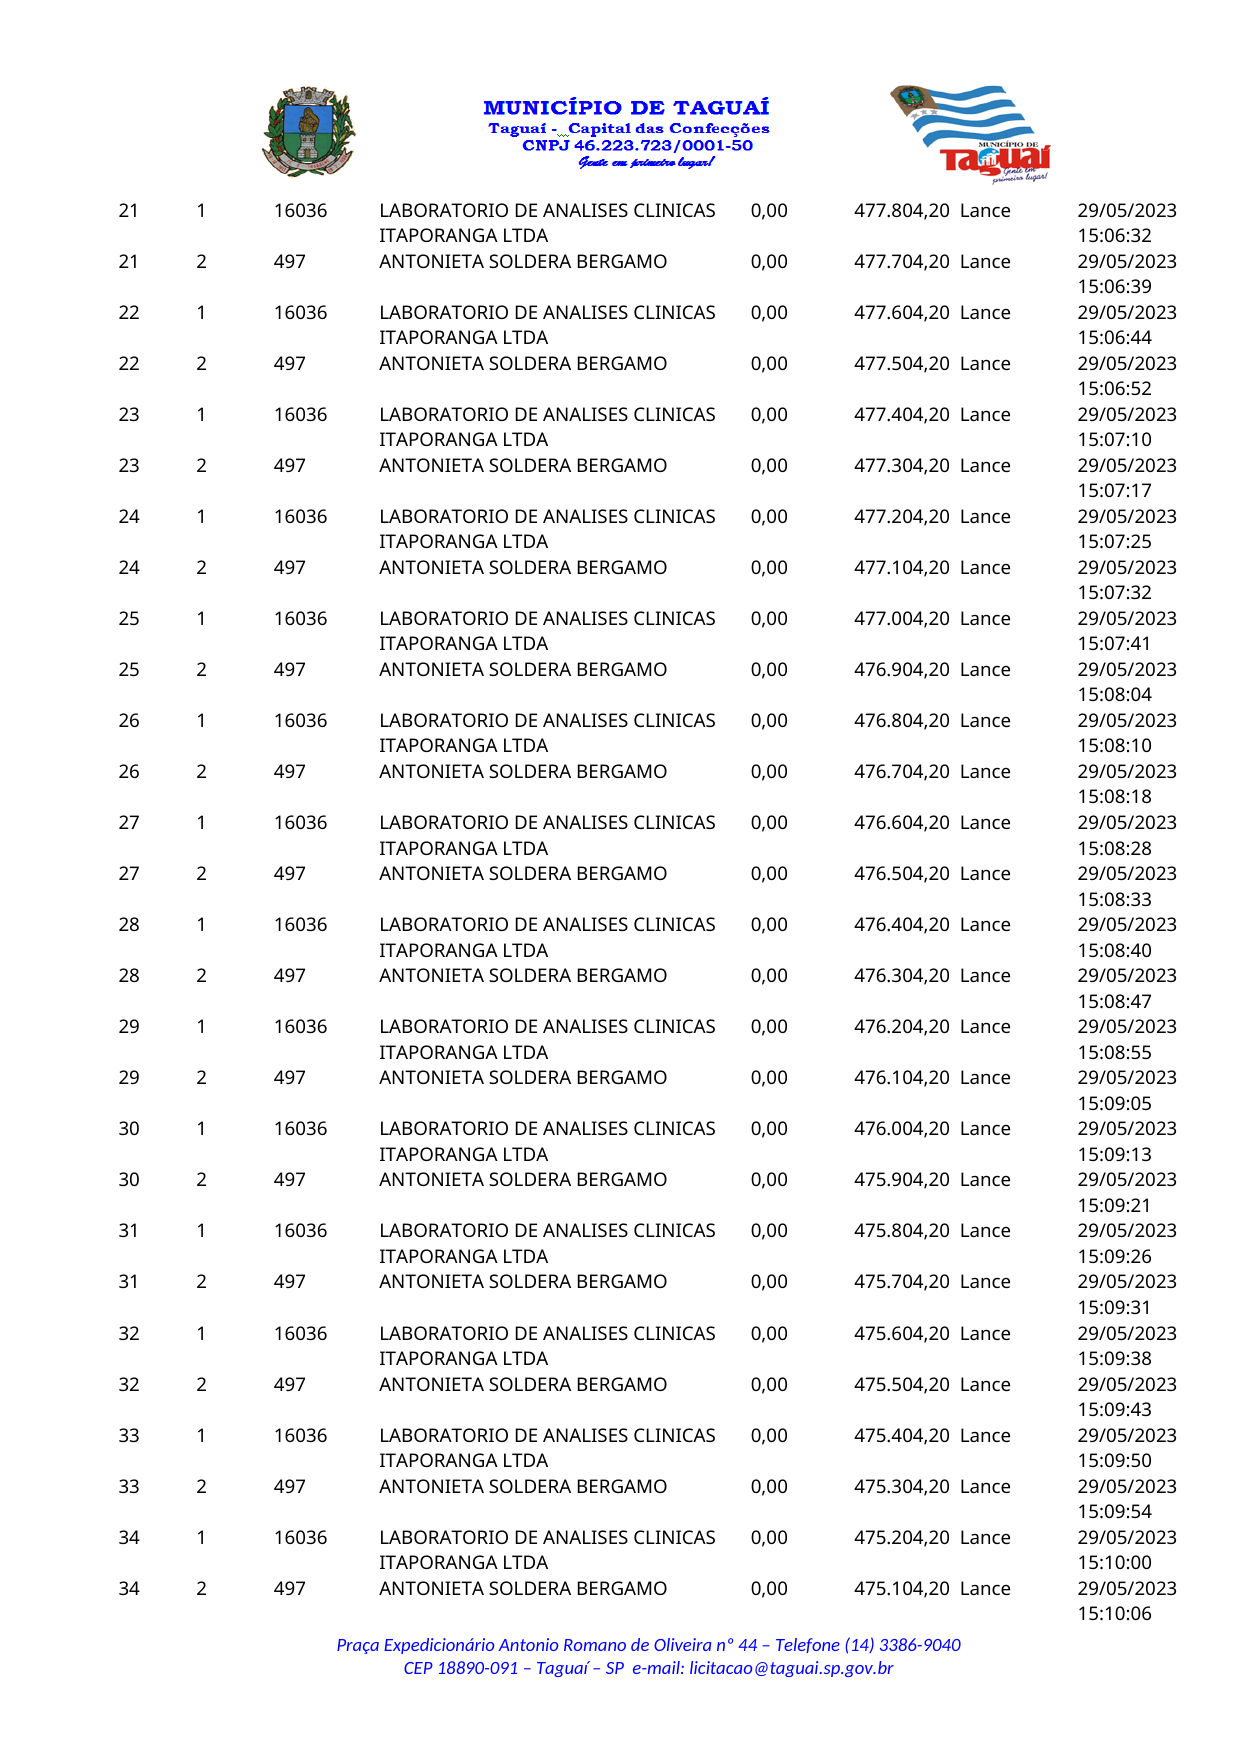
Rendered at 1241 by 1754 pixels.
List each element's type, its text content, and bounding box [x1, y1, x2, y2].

table_cell LABORATORIO DE ANALISES CLINICAS ITAPORANGA LTDA [379, 1218, 750, 1269]
table_cell 497 [274, 1371, 379, 1422]
table_cell LABORATORIO DE ANALISES CLINICAS ITAPORANGA LTDA [379, 197, 750, 248]
table_cell 475.804,20 [854, 1218, 959, 1269]
table_cell 0,00 [750, 1320, 854, 1371]
table_cell 476.204,20 [854, 1014, 959, 1064]
table_cell ANTONIETA SOLDERA BERGAMO [379, 248, 750, 299]
table_cell 29/05/2023 15:07:25 [1078, 503, 1181, 554]
table_cell 29/05/2023 15:06:32 [1078, 197, 1181, 248]
table_cell Lance [959, 1218, 1077, 1269]
table_cell 2 [196, 1269, 274, 1320]
table_cell 476.404,20 [854, 911, 959, 962]
table_cell 29/05/2023 15:08:10 [1078, 707, 1181, 758]
table_cell Lance [959, 809, 1077, 860]
table_cell 475.104,20 [854, 1575, 959, 1626]
picture [241, 75, 1059, 197]
table_cell 0,00 [750, 248, 854, 299]
table_cell 16036 [274, 707, 379, 758]
table_cell 29/05/2023 15:10:00 [1078, 1524, 1181, 1575]
table_cell Lance [959, 605, 1077, 656]
table_cell 497 [274, 1167, 379, 1218]
table_cell 2 [196, 963, 274, 1013]
table_cell Lance [959, 1575, 1077, 1626]
table_cell 1 [196, 1524, 274, 1575]
table_cell 16036 [274, 1320, 379, 1371]
table_cell 476.704,20 [854, 758, 959, 809]
table_cell 2 [196, 452, 274, 503]
table_cell Lance [959, 1014, 1077, 1064]
table_cell Lance [959, 248, 1077, 299]
table_cell 2 [196, 350, 274, 401]
table_cell 475.504,20 [854, 1371, 959, 1422]
table_cell ANTONIETA SOLDERA BERGAMO [379, 1167, 750, 1218]
table_cell 476.104,20 [854, 1065, 959, 1116]
table_cell 27 [118, 809, 196, 860]
table_cell 0,00 [750, 1116, 854, 1167]
table_cell 29/05/2023 15:07:41 [1078, 605, 1181, 656]
table_cell 477.504,20 [854, 350, 959, 401]
table_cell 29/05/2023 15:07:32 [1078, 554, 1181, 605]
table_cell 0,00 [750, 1065, 854, 1116]
table_cell 497 [274, 350, 379, 401]
table_cell 0,00 [750, 299, 854, 350]
table_cell 476.604,20 [854, 809, 959, 860]
table_cell 29 [118, 1065, 196, 1116]
table_cell ANTONIETA SOLDERA BERGAMO [379, 554, 750, 605]
table_cell 29/05/2023 15:08:33 [1078, 860, 1181, 911]
table_cell 29/05/2023 15:08:40 [1078, 911, 1181, 962]
table_cell 32 [118, 1371, 196, 1422]
table_cell 0,00 [750, 1218, 854, 1269]
table_cell 0,00 [750, 452, 854, 503]
table_cell 2 [196, 758, 274, 809]
table_cell LABORATORIO DE ANALISES CLINICAS ITAPORANGA LTDA [379, 809, 750, 860]
table_cell 21 [118, 248, 196, 299]
table_cell 2 [196, 1065, 274, 1116]
table_cell 21 [118, 197, 196, 248]
table_cell Lance [959, 503, 1077, 554]
table_cell 16036 [274, 1524, 379, 1575]
table_cell Lance [959, 452, 1077, 503]
table_cell 2 [196, 860, 274, 911]
table_cell 497 [274, 1065, 379, 1116]
table_cell 29/05/2023 15:08:28 [1078, 809, 1181, 860]
table_cell Lance [959, 963, 1077, 1013]
table_cell LABORATORIO DE ANALISES CLINICAS ITAPORANGA LTDA [379, 707, 750, 758]
table_cell 23 [118, 401, 196, 452]
table_cell 16036 [274, 1218, 379, 1269]
table_cell 23 [118, 452, 196, 503]
table_cell 476.304,20 [854, 963, 959, 1013]
table_cell 22 [118, 299, 196, 350]
table_cell Lance [959, 1116, 1077, 1167]
table_cell 16036 [274, 605, 379, 656]
table_cell 0,00 [750, 656, 854, 707]
table_cell 34 [118, 1524, 196, 1575]
table_cell 16036 [274, 1116, 379, 1167]
table_cell LABORATORIO DE ANALISES CLINICAS ITAPORANGA LTDA [379, 503, 750, 554]
table_cell 1 [196, 299, 274, 350]
table_cell 16036 [274, 911, 379, 962]
table_cell 477.204,20 [854, 503, 959, 554]
table_cell 1 [196, 197, 274, 248]
table_cell 477.304,20 [854, 452, 959, 503]
table_cell Lance [959, 197, 1077, 248]
table_cell 27 [118, 860, 196, 911]
table_cell LABORATORIO DE ANALISES CLINICAS ITAPORANGA LTDA [379, 1524, 750, 1575]
table_cell 476.804,20 [854, 707, 959, 758]
table_cell Lance [959, 1065, 1077, 1116]
table_cell ANTONIETA SOLDERA BERGAMO [379, 1473, 750, 1524]
table_cell 477.404,20 [854, 401, 959, 452]
table_cell 0,00 [750, 350, 854, 401]
table_cell 1 [196, 1218, 274, 1269]
table_cell LABORATORIO DE ANALISES CLINICAS ITAPORANGA LTDA [379, 1422, 750, 1473]
table_cell LABORATORIO DE ANALISES CLINICAS ITAPORANGA LTDA [379, 1014, 750, 1064]
table_cell ANTONIETA SOLDERA BERGAMO [379, 350, 750, 401]
table_cell 30 [118, 1167, 196, 1218]
table_cell Lance [959, 1167, 1077, 1218]
table_cell 477.104,20 [854, 554, 959, 605]
table_cell 29/05/2023 15:09:54 [1078, 1473, 1181, 1524]
table_cell 0,00 [750, 605, 854, 656]
table_cell Lance [959, 860, 1077, 911]
table_cell 0,00 [750, 197, 854, 248]
table_cell ANTONIETA SOLDERA BERGAMO [379, 1371, 750, 1422]
table_cell ANTONIETA SOLDERA BERGAMO [379, 656, 750, 707]
table_cell 2 [196, 1167, 274, 1218]
table_cell 1 [196, 911, 274, 962]
table_cell 497 [274, 554, 379, 605]
table_cell 476.504,20 [854, 860, 959, 911]
table_cell ANTONIETA SOLDERA BERGAMO [379, 758, 750, 809]
table_cell 497 [274, 1269, 379, 1320]
table_cell 0,00 [750, 1575, 854, 1626]
table_cell 0,00 [750, 1473, 854, 1524]
table_cell 28 [118, 911, 196, 962]
table_cell 0,00 [750, 1422, 854, 1473]
table_cell 29/05/2023 15:09:43 [1078, 1371, 1181, 1422]
table_cell Lance [959, 1422, 1077, 1473]
table_cell 33 [118, 1422, 196, 1473]
table_cell 477.004,20 [854, 605, 959, 656]
table_cell 477.704,20 [854, 248, 959, 299]
table_cell 24 [118, 554, 196, 605]
table_cell 2 [196, 1371, 274, 1422]
table_cell 29/05/2023 15:07:10 [1078, 401, 1181, 452]
table_cell 28 [118, 963, 196, 1013]
table_cell 24 [118, 503, 196, 554]
table_cell Lance [959, 554, 1077, 605]
table_cell 34 [118, 1575, 196, 1626]
table_cell 16036 [274, 299, 379, 350]
table_cell 0,00 [750, 554, 854, 605]
table_cell 25 [118, 605, 196, 656]
table_cell 26 [118, 758, 196, 809]
table_cell 33 [118, 1473, 196, 1524]
table_cell 22 [118, 350, 196, 401]
table_cell 16036 [274, 1422, 379, 1473]
table_cell 31 [118, 1269, 196, 1320]
table_cell Lance [959, 1371, 1077, 1422]
table_cell 0,00 [750, 809, 854, 860]
table_cell 16036 [274, 503, 379, 554]
table_cell ANTONIETA SOLDERA BERGAMO [379, 1065, 750, 1116]
table_cell 1 [196, 401, 274, 452]
table_cell 0,00 [750, 1371, 854, 1422]
table_cell 0,00 [750, 860, 854, 911]
table_cell 497 [274, 860, 379, 911]
table_cell 29/05/2023 15:06:52 [1078, 350, 1181, 401]
table_cell 29/05/2023 15:06:44 [1078, 299, 1181, 350]
table_cell 29/05/2023 15:09:26 [1078, 1218, 1181, 1269]
table_cell 0,00 [750, 1014, 854, 1064]
table_cell 0,00 [750, 1524, 854, 1575]
table_cell 476.904,20 [854, 656, 959, 707]
table_cell 1 [196, 809, 274, 860]
table_cell LABORATORIO DE ANALISES CLINICAS ITAPORANGA LTDA [379, 1320, 750, 1371]
table_cell 1 [196, 1116, 274, 1167]
table_cell 475.204,20 [854, 1524, 959, 1575]
table_cell Lance [959, 1320, 1077, 1371]
table_cell 497 [274, 656, 379, 707]
table_cell 1 [196, 503, 274, 554]
table_cell 0,00 [750, 1269, 854, 1320]
table_cell LABORATORIO DE ANALISES CLINICAS ITAPORANGA LTDA [379, 605, 750, 656]
table_cell 29/05/2023 15:10:06 [1078, 1575, 1181, 1626]
table_cell 0,00 [750, 758, 854, 809]
table_cell 1 [196, 1422, 274, 1473]
table_cell LABORATORIO DE ANALISES CLINICAS ITAPORANGA LTDA [379, 299, 750, 350]
table_cell 497 [274, 248, 379, 299]
table_cell 16036 [274, 197, 379, 248]
table_cell LABORATORIO DE ANALISES CLINICAS ITAPORANGA LTDA [379, 1116, 750, 1167]
table_cell Lance [959, 707, 1077, 758]
table_cell 475.904,20 [854, 1167, 959, 1218]
table_cell 16036 [274, 809, 379, 860]
table_cell 29/05/2023 15:08:55 [1078, 1014, 1181, 1064]
table_cell ANTONIETA SOLDERA BERGAMO [379, 452, 750, 503]
table_cell 16036 [274, 1014, 379, 1064]
table_cell 2 [196, 656, 274, 707]
table_cell 475.704,20 [854, 1269, 959, 1320]
table_cell 32 [118, 1320, 196, 1371]
table_cell Lance [959, 1473, 1077, 1524]
table_cell 29/05/2023 15:08:18 [1078, 758, 1181, 809]
table_cell 475.304,20 [854, 1473, 959, 1524]
table_cell 25 [118, 656, 196, 707]
table_cell 1 [196, 1320, 274, 1371]
table_cell 29/05/2023 15:06:39 [1078, 248, 1181, 299]
table_cell 497 [274, 1473, 379, 1524]
table_cell 29/05/2023 15:09:05 [1078, 1065, 1181, 1116]
table_cell 0,00 [750, 1167, 854, 1218]
table_cell 30 [118, 1116, 196, 1167]
table_cell Lance [959, 758, 1077, 809]
table_cell 29 [118, 1014, 196, 1064]
table_cell 0,00 [750, 401, 854, 452]
table_cell 0,00 [750, 963, 854, 1013]
table_cell Lance [959, 299, 1077, 350]
table_cell 475.404,20 [854, 1422, 959, 1473]
table_cell 0,00 [750, 503, 854, 554]
table_cell Lance [959, 401, 1077, 452]
table_cell 0,00 [750, 911, 854, 962]
table_cell 2 [196, 1473, 274, 1524]
table_cell 476.004,20 [854, 1116, 959, 1167]
table_cell 1 [196, 707, 274, 758]
table_cell 497 [274, 1575, 379, 1626]
table_cell 1 [196, 605, 274, 656]
table_cell 26 [118, 707, 196, 758]
table_cell 497 [274, 452, 379, 503]
table_cell LABORATORIO DE ANALISES CLINICAS ITAPORANGA LTDA [379, 911, 750, 962]
table_cell 497 [274, 963, 379, 1013]
table_cell 29/05/2023 15:07:17 [1078, 452, 1181, 503]
table_cell 29/05/2023 15:09:13 [1078, 1116, 1181, 1167]
table_cell 29/05/2023 15:09:38 [1078, 1320, 1181, 1371]
table_cell Lance [959, 1524, 1077, 1575]
table_cell 29/05/2023 15:09:31 [1078, 1269, 1181, 1320]
table_cell 16036 [274, 401, 379, 452]
table_cell LABORATORIO DE ANALISES CLINICAS ITAPORANGA LTDA [379, 401, 750, 452]
table_cell ANTONIETA SOLDERA BERGAMO [379, 1269, 750, 1320]
table_cell 475.604,20 [854, 1320, 959, 1371]
table_cell 31 [118, 1218, 196, 1269]
table_cell Lance [959, 656, 1077, 707]
table_cell 29/05/2023 15:08:47 [1078, 963, 1181, 1013]
table_cell 29/05/2023 15:09:21 [1078, 1167, 1181, 1218]
table_cell Lance [959, 1269, 1077, 1320]
table_cell 1 [196, 1014, 274, 1064]
table_cell 0,00 [750, 707, 854, 758]
table_cell ANTONIETA SOLDERA BERGAMO [379, 860, 750, 911]
table_cell 497 [274, 758, 379, 809]
table_cell 2 [196, 1575, 274, 1626]
table_cell 477.604,20 [854, 299, 959, 350]
table_cell 29/05/2023 15:08:04 [1078, 656, 1181, 707]
table_cell ANTONIETA SOLDERA BERGAMO [379, 963, 750, 1013]
table_cell Lance [959, 911, 1077, 962]
table_cell 29/05/2023 15:09:50 [1078, 1422, 1181, 1473]
table_cell Lance [959, 350, 1077, 401]
table_cell 2 [196, 248, 274, 299]
table_cell ANTONIETA SOLDERA BERGAMO [379, 1575, 750, 1626]
table_cell 2 [196, 554, 274, 605]
table_cell 477.804,20 [854, 197, 959, 248]
